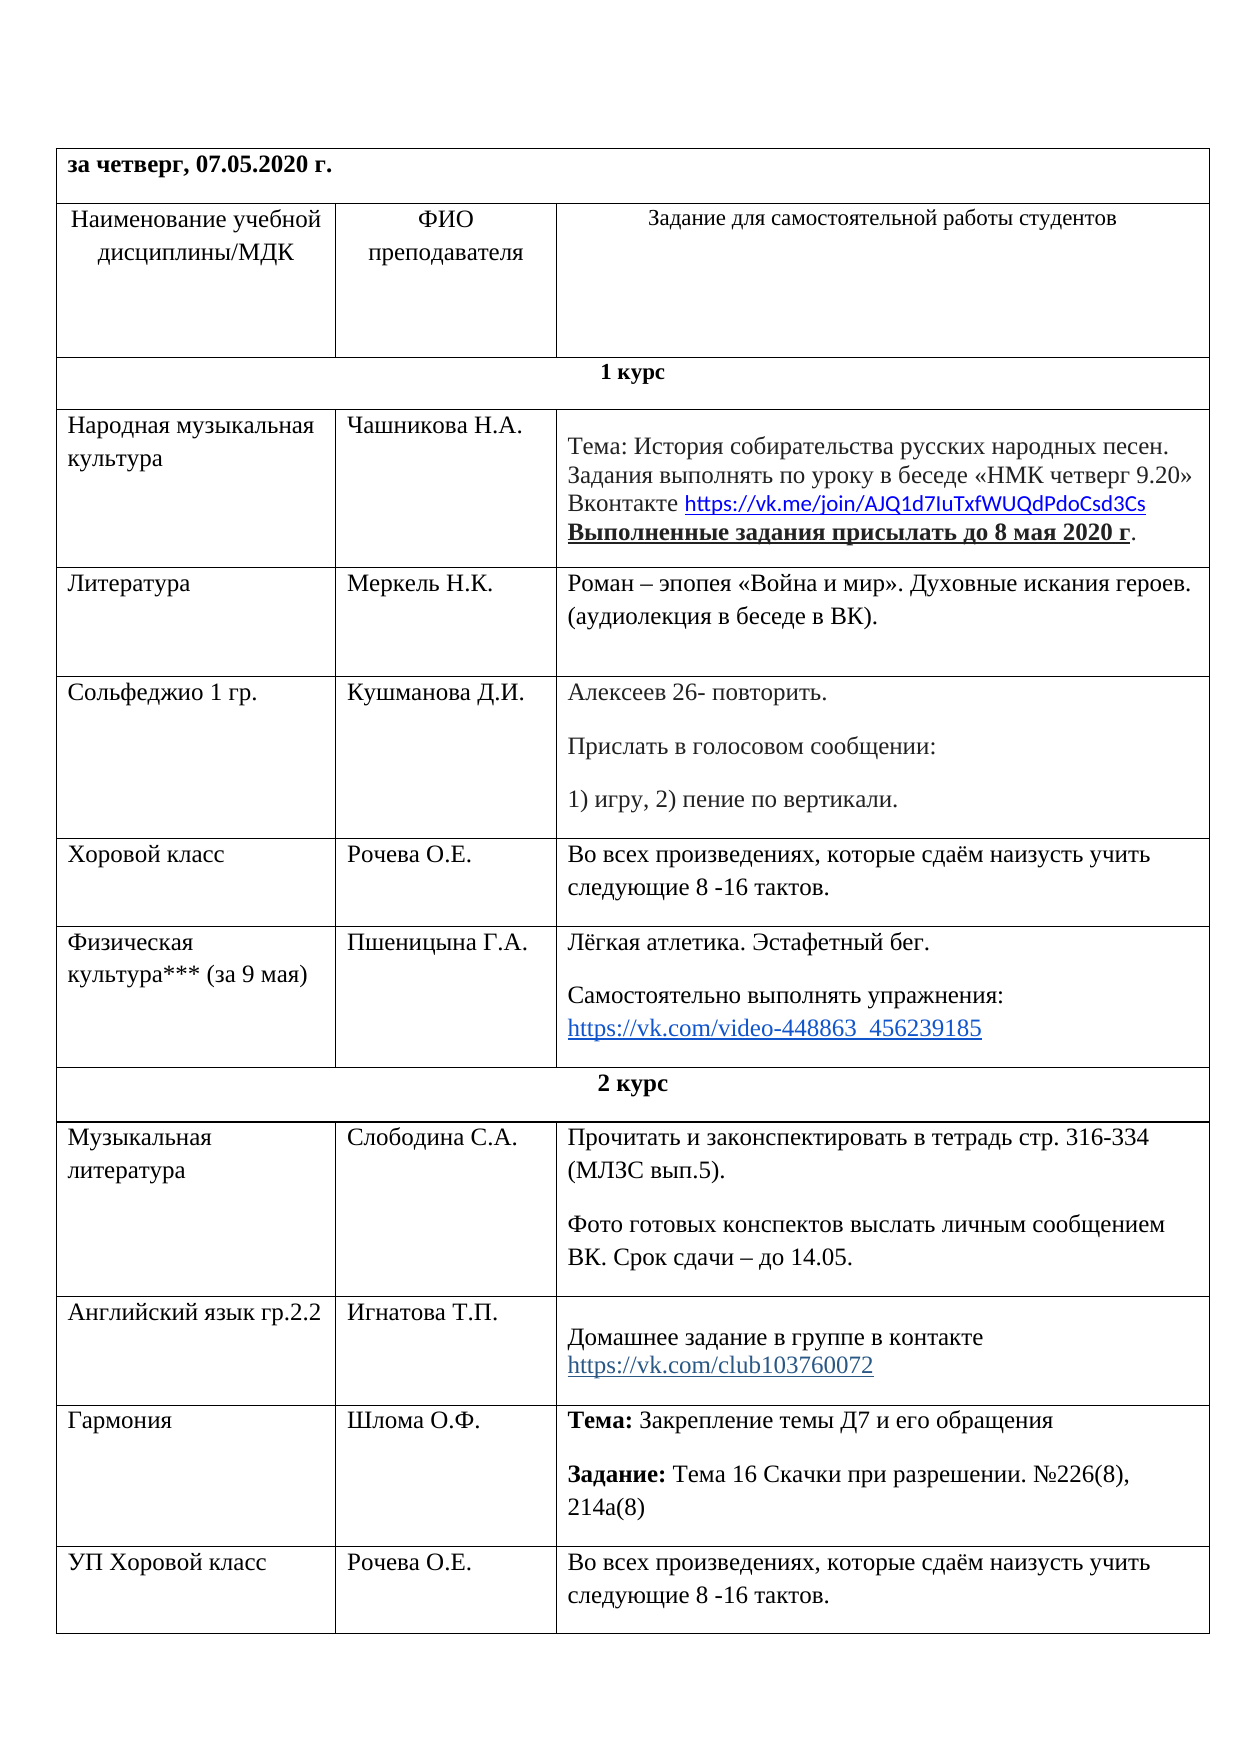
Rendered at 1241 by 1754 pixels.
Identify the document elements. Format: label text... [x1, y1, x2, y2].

table_cell Тема: Закрепление темы Д7 и его обращения Задание: Тема 16 Скачки при разрешении. №226(8), 214а(8) [557, 1406, 1209, 1546]
table_header за четверг, 07.05.2020 г. [57, 149, 1209, 203]
table_cell Хоровой класс [57, 839, 335, 926]
table_cell Роман – эпопея «Война и мир». Духовные искания героев. (аудиолекция в беседе в ВК). [557, 568, 1209, 676]
table_cell Кушманова Д.И. [336, 677, 556, 838]
table_cell Пшеницына Г.А. [336, 927, 556, 1067]
table_cell Английский язык гр.2.2 [57, 1297, 335, 1404]
table_cell ФИО преподавателя [336, 204, 556, 357]
table_cell Физическая культура*** (за 9 мая) [57, 927, 335, 1067]
table_cell Литература [57, 568, 335, 676]
table_cell Меркель Н.К. [336, 568, 556, 676]
table_cell Лёгкая атлетика. Эстафетный бег. Самостоятельно выполнять упражнения: https://vk.com/video-448863_456239185 [557, 927, 1209, 1067]
table_cell Наименование учебной дисциплины/МДК [57, 204, 335, 357]
table_cell Шлома О.Ф. [336, 1406, 556, 1546]
table_cell УП Хоровой класс [57, 1547, 335, 1633]
table_cell Во всех произведениях, которые сдаём наизусть учить следующие 8 -16 тактов. [557, 839, 1209, 926]
table_cell Народная музыкальная культура [57, 410, 335, 567]
table_cell Чашникова Н.А. [336, 410, 556, 567]
table_cell Музыкальная литература [57, 1123, 335, 1296]
table_cell Домашнее задание в группе в контакте https://vk.com/club103760072 [557, 1297, 1209, 1404]
table_cell Игнатова Т.П. [336, 1297, 556, 1404]
table_cell Алексеев 26- повторить. Прислать в голосовом сообщении: 1) игру, 2) пение по вертикали. [557, 677, 1209, 838]
table_cell Задание для самостоятельной работы студентов [557, 204, 1209, 357]
table_cell 2 курс [57, 1068, 1209, 1121]
table_cell Сольфеджио 1 гр. [57, 677, 335, 838]
table_cell Слободина С.А. [336, 1123, 556, 1296]
table_cell 1 курс [57, 358, 1209, 409]
table_cell Во всех произведениях, которые сдаём наизусть учить следующие 8 -16 тактов. [557, 1547, 1209, 1633]
table_cell Прочитать и законспектировать в тетрадь стр. 316-334 (МЛЗС вып.5). Фото готовых конспектов выслать личным сообщением ВК. Срок сдачи – до 14.05. [557, 1123, 1209, 1296]
table_cell Тема: История собирательства русских народных песен. Задания выполнять по уроку в беседе «НМК четверг 9.20» Вконтакте https://vk.me/join/AJQ1d7IuTxfWUQdPdoCsd3Cs Выполненные задания присылать до 8 мая 2020 г. [557, 410, 1209, 567]
table_cell Рочева О.Е. [336, 839, 556, 926]
table_cell Гармония [57, 1406, 335, 1546]
table_cell Рочева О.Е. [336, 1547, 556, 1633]
